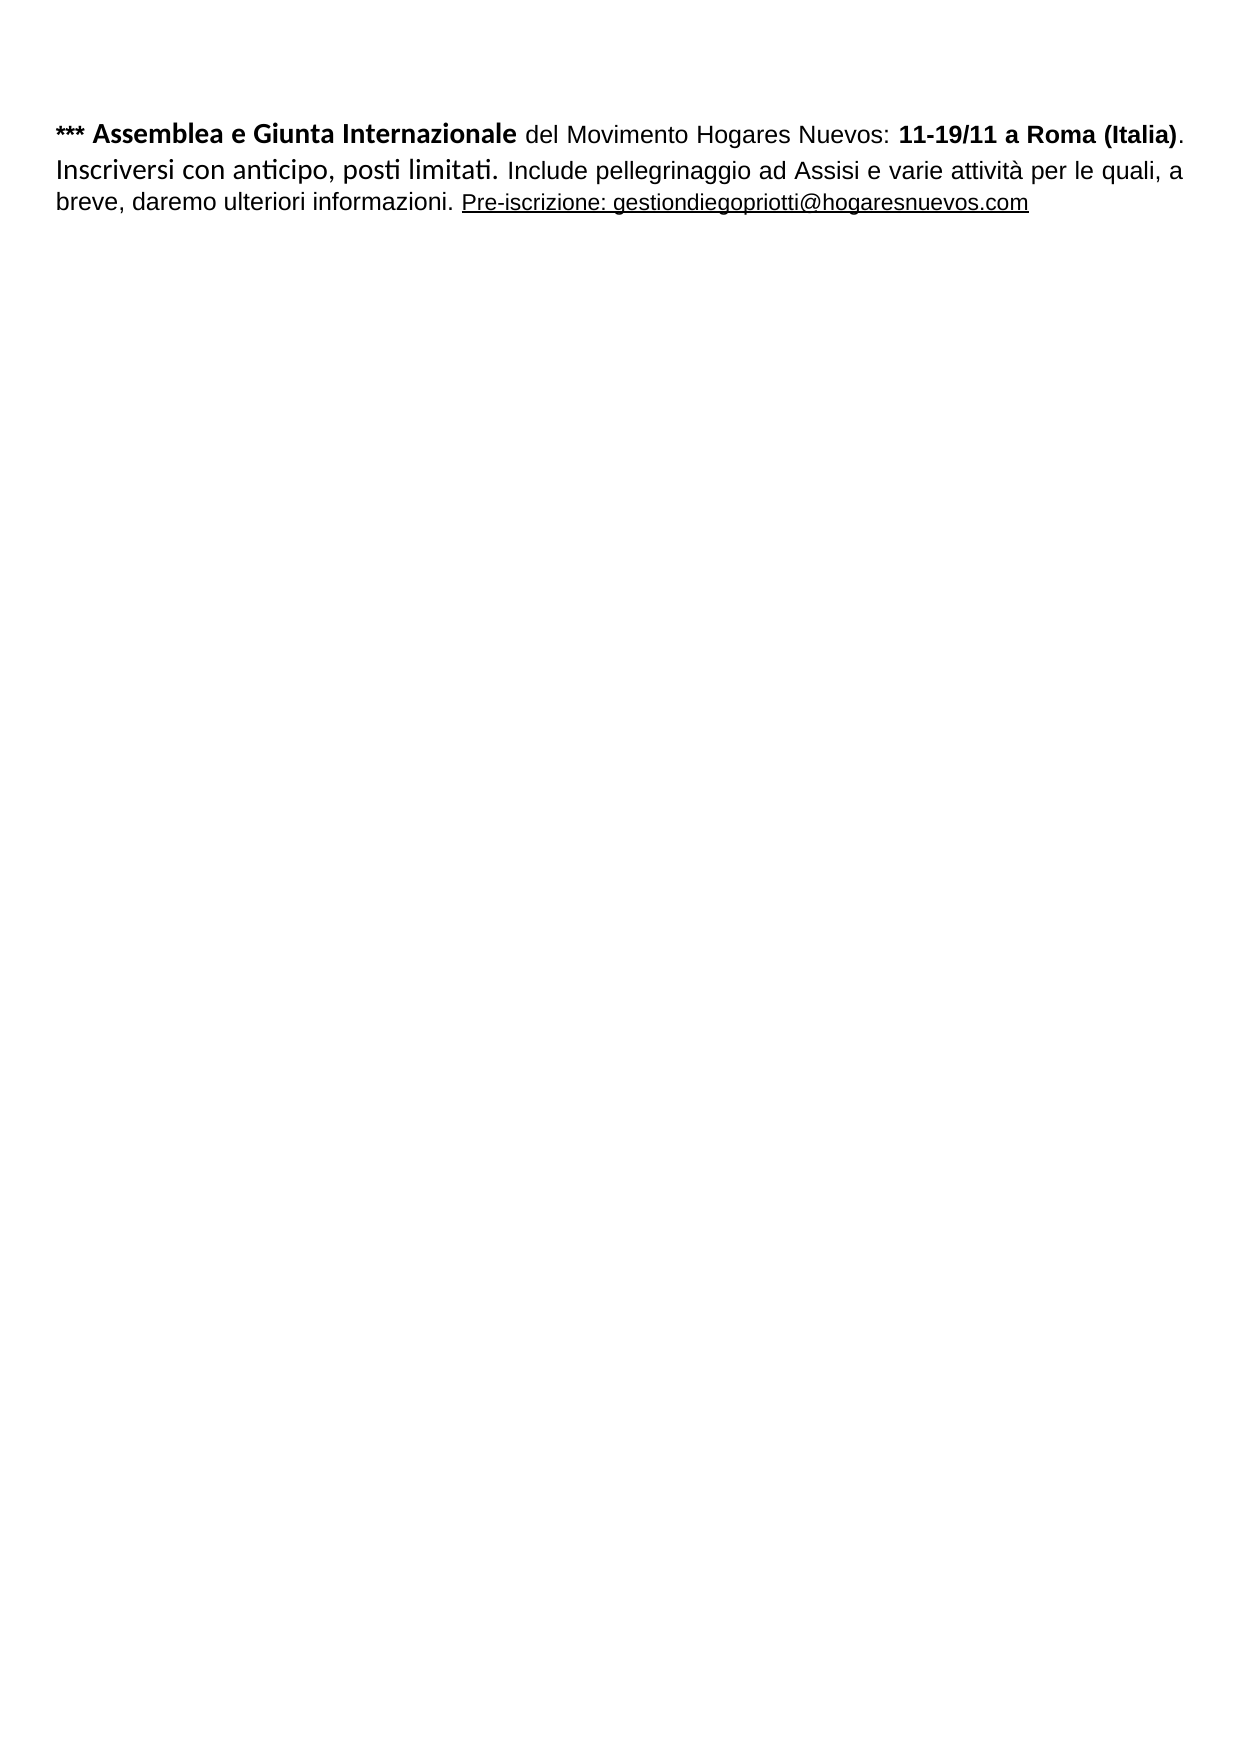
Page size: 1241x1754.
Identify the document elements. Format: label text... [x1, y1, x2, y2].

text *** Assemblea e Giunta Internazionale del Movimento Hogares Nuevos: 11-19/11 a Roma (Italia). Inscriversi con anticipo, posti limitati. Include pellegrinaggio ad Assisi e varie attività per le quali, a breve, daremo ulteriori informazioni. Pre-iscrizione: gestiondiegopriotti@hogaresnuevos.com [56, 116, 1185, 216]
